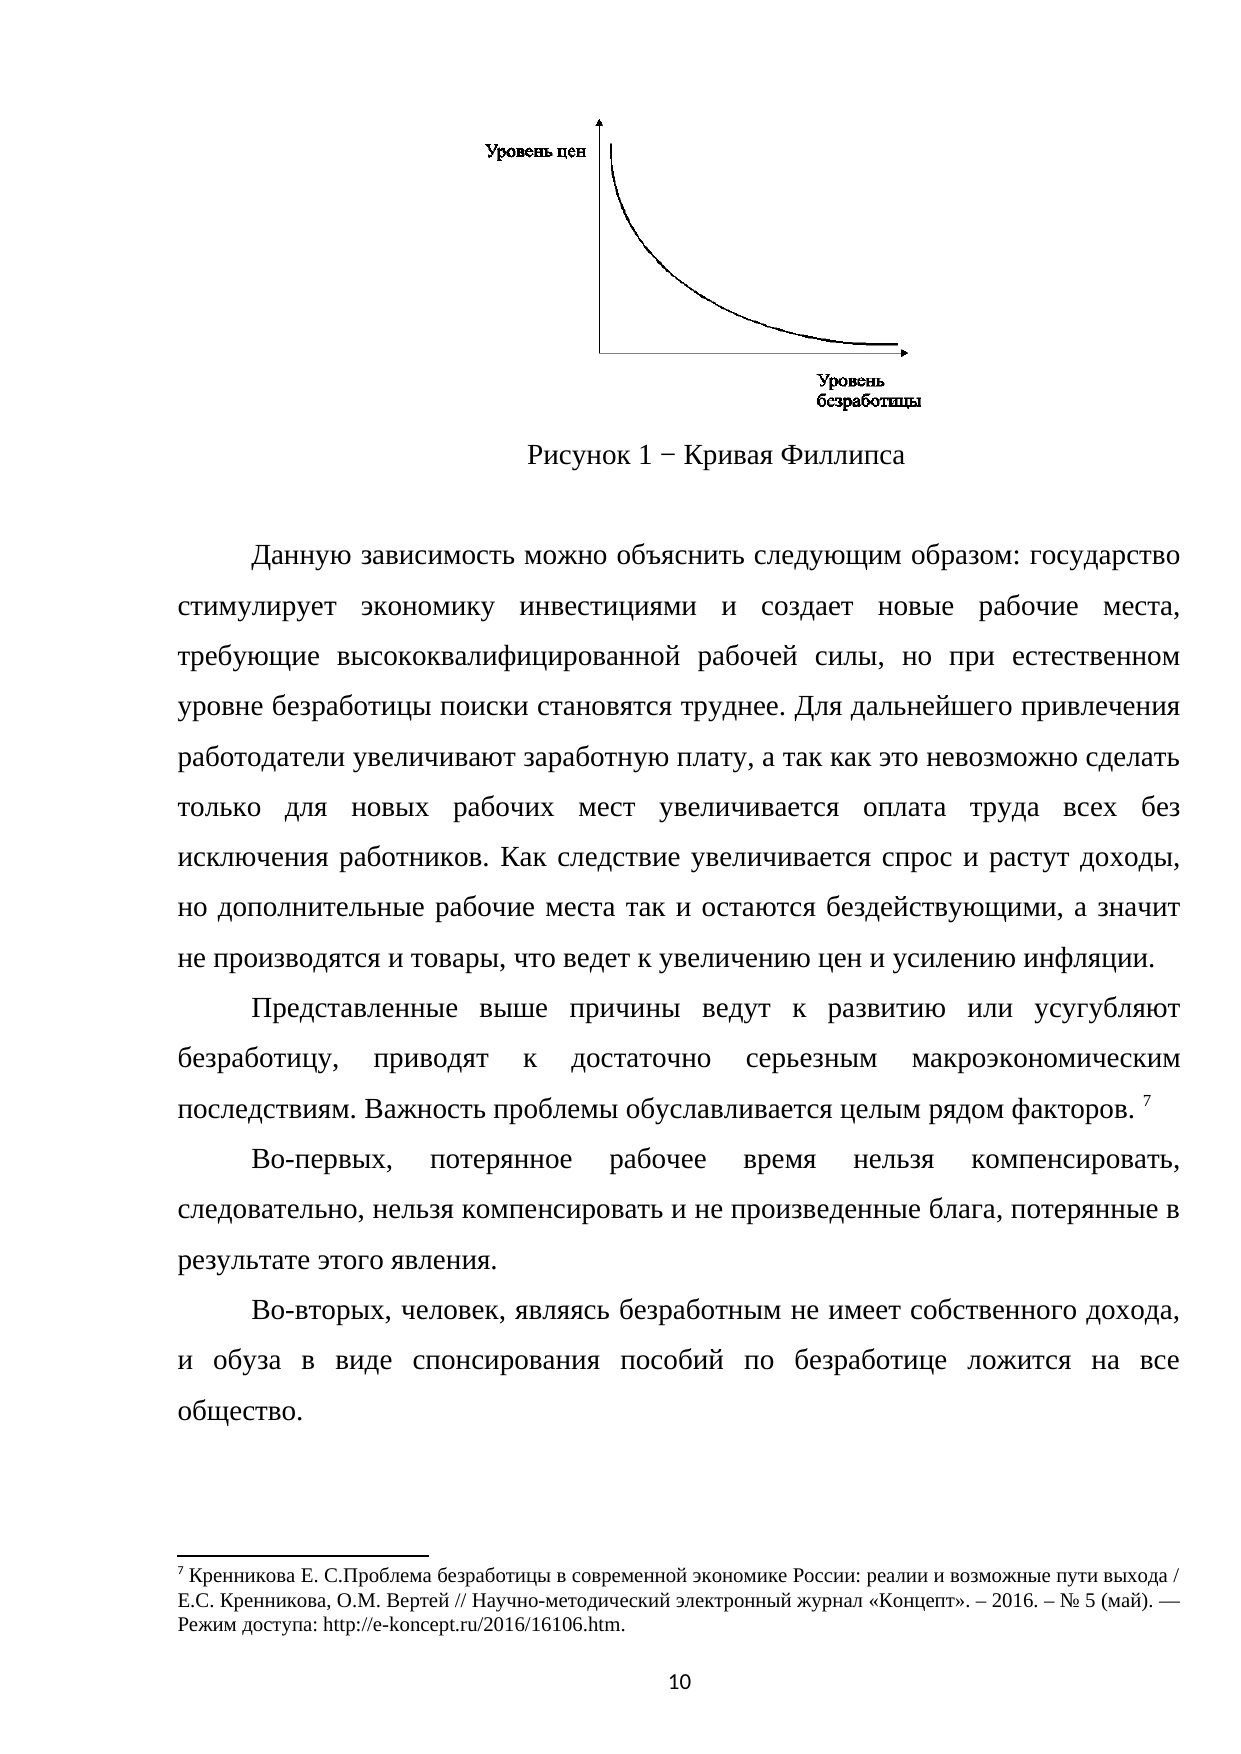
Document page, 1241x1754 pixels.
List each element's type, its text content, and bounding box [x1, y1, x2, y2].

text Во-вторых, человек, являясь безработным не имеет собственного дохода, и обуза в виде спонсирования пособий по безработице ложится на все общество. [177, 1292, 1181, 1426]
text Рисунок 1 − Кривая Филлипса [177, 437, 1181, 470]
text Данную зависимость можно объяснить следующим образом: государство стимулирует экономику инвестициями и создает новые рабочие места, требующие высококвалифицированной рабочей силы, но при естественном уровне безработицы поиски становятся труднее. Для дальнейшего привлечения работодатели увеличивают заработную плату, а так как это невозможно сделать только для новых рабочих мест увеличивается оплата труда всех без исключения работников. Как следствие увеличивается спрос и растут доходы, но дополнительные рабочие места так и остаются бездействующими, а значит не производятся и товары, что ведет к увеличению цен и усилению инфляции. [177, 537, 1181, 973]
text Во-первых, потерянное рабочее время нельзя компенсировать, следовательно, нельзя компенсировать и не произведенные блага, потерянные в результате этого явления. [177, 1141, 1181, 1275]
text Представленные выше причины ведут к развитию или усугубляют безработицу, приводят к достаточно серьезным макроэкономическим последствиям. Важность проблемы обуславливается целым рядом факторов. [177, 990, 1181, 1124]
picture [484, 118, 948, 423]
